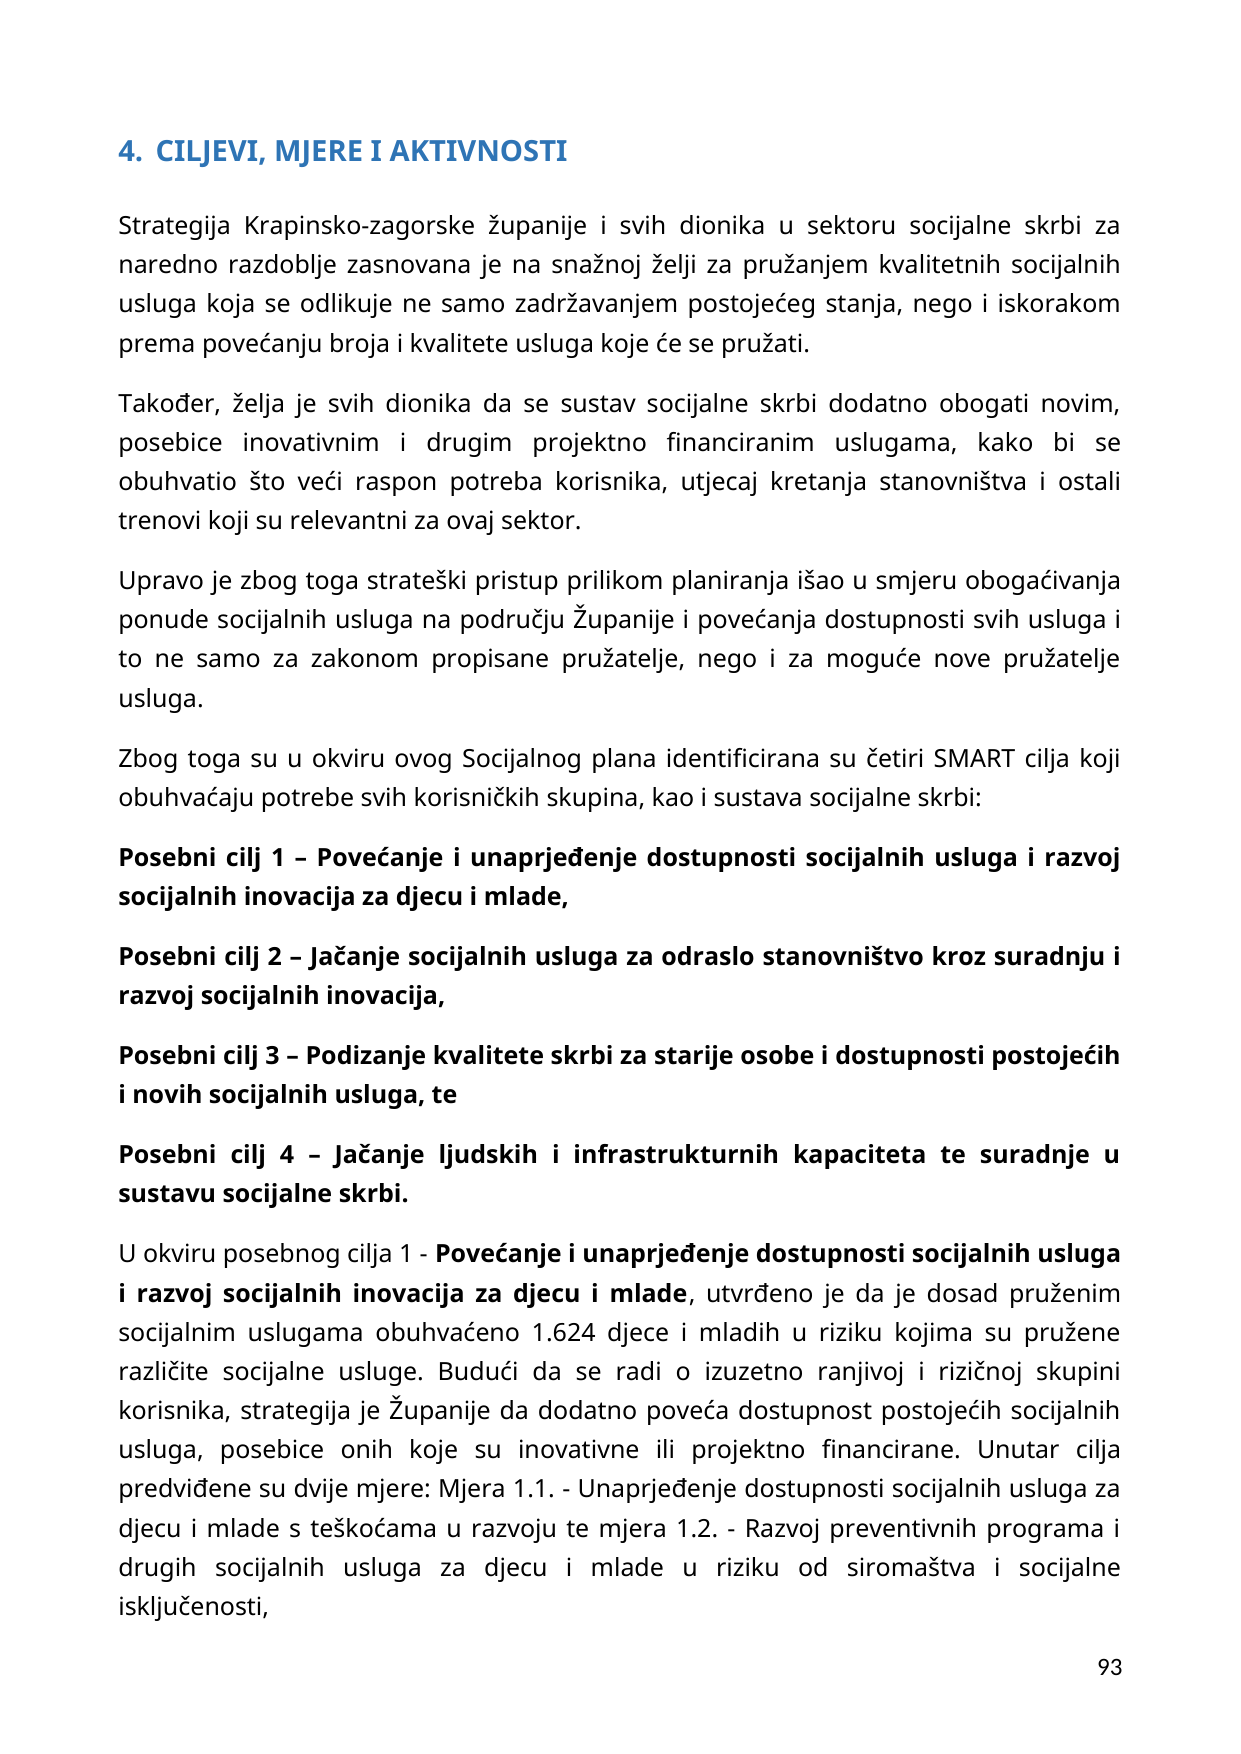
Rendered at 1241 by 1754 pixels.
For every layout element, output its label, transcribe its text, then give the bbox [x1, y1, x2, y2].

text Upravo je zbog toga strateški pristup prilikom planiranja išao u smjeru obogaćivanja ponude socijalnih usluga na području Županije i povećanja dostupnosti svih usluga i to ne samo za zakonom propisane pružatelje, nego i za moguće nove pružatelje usluga. [118, 563, 1122, 714]
text Posebni cilj 4 – Jačanje ljudskih i infrastrukturnih kapaciteta te suradnje u sustavu socijalne skrbi. [118, 1137, 1122, 1210]
text Zbog toga su u okviru ovog Socijalnog plana identificirana su četiri SMART cilja koji obuhvaćaju potrebe svih korisničkih skupina, kao i sustava socijalne skrbi: [118, 740, 1122, 813]
subtitle CILJEVI, MJERE I AKTIVNOSTI [118, 131, 1122, 170]
text Također, želja je svih dionika da se sustav socijalne skrbi dodatno obogati novim, posebice inovativnim i drugim projektno financiranim uslugama, kako bi se obuhvatio što veći raspon potreba korisnika, utjecaj kretanja stanovništva i ostali trenovi koji su relevantni za ovaj sektor. [118, 385, 1122, 537]
text Posebni cilj 3 – Podizanje kvalitete skrbi za starije osobe i dostupnosti postojećih i novih socijalnih usluga, te [118, 1038, 1122, 1111]
text Posebni cilj 1 – Povećanje i unaprjeđenje dostupnosti socijalnih usluga i razvoj socijalnih inovacija za djecu i mlade, [118, 839, 1122, 913]
text Posebni cilj 2 – Jačanje socijalnih usluga za odraslo stanovništvo kroz suradnju i razvoj socijalnih inovacija, [118, 939, 1122, 1012]
text Strategija Krapinsko-zagorske županije i svih dionika u sektoru socijalne skrbi za naredno razdoblje zasnovana je na snažnoj želji za pružanjem kvalitetnih socijalnih usluga koja se odlikuje ne samo zadržavanjem postojećeg stanja, nego i iskorakom prema povećanju broja i kvalitete usluga koje će se pružati. [118, 208, 1122, 359]
text U okviru posebnog cilja 1 - Povećanje i unaprjeđenje dostupnosti socijalnih usluga i razvoj socijalnih inovacija za djecu i mlade, utvrđeno je da je dosad pruženim socijalnim uslugama obuhvaćeno 1.624 djece i mladih u riziku kojima su pružene različite socijalne usluge. Budući da se radi o izuzetno ranjivoj i rizičnoj skupini korisnika, strategija je Županije da dodatno poveća dostupnost postojećih socijalnih usluga, posebice onih koje su inovativne ili projektno financirane. Unutar cilja predviđene su dvije mjere: Mjera 1.1. - Unaprjeđenje dostupnosti socijalnih usluga za djecu i mlade s teškoćama u razvoju te mjera 1.2. - Razvoj preventivnih programa i drugih socijalnih usluga za djecu i mlade u riziku od siromaštva i socijalne isključenosti, [118, 1236, 1122, 1623]
